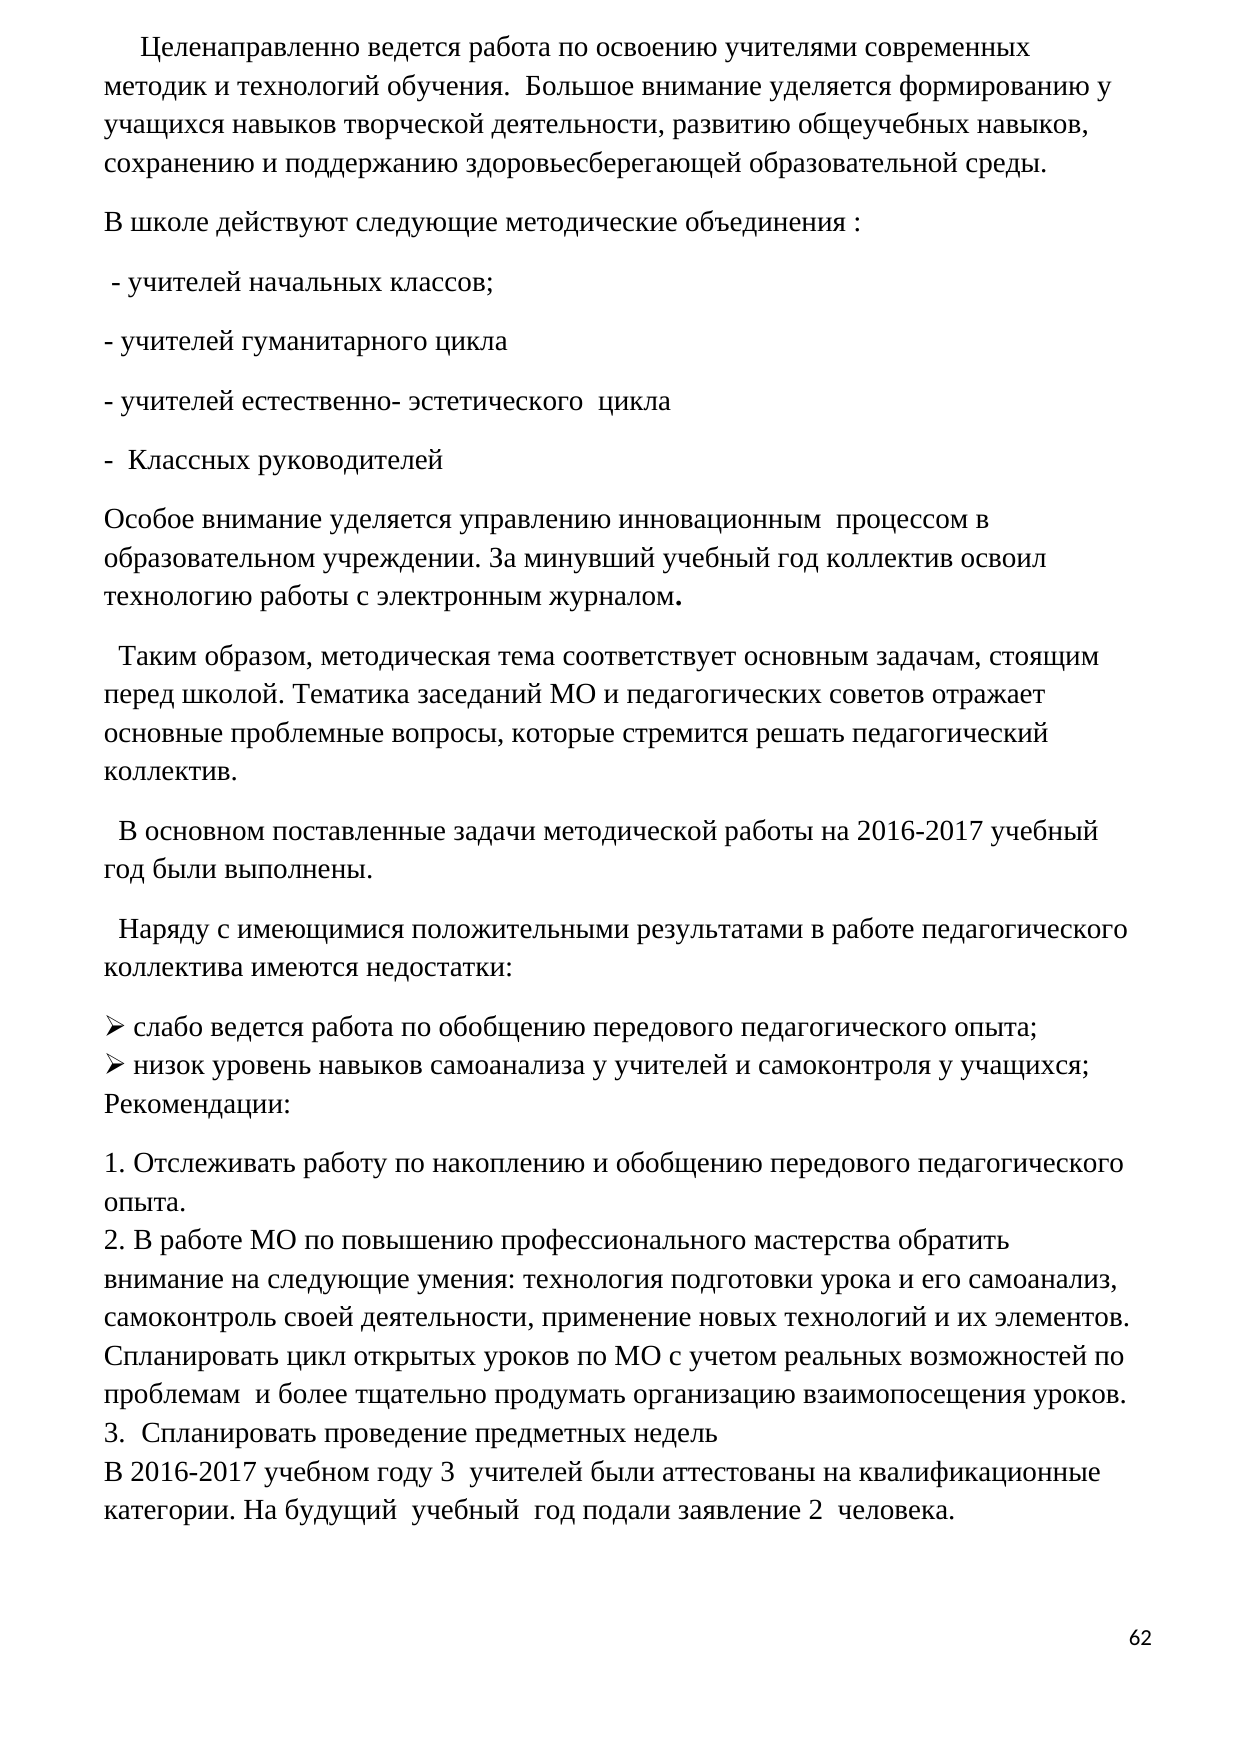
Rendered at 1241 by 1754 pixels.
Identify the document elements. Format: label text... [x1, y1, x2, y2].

text Особое внимание уделяется управлению инновационным процессом в образовательном учреждении. За минувший учебный год коллектив освоил технологию работы с электронным журналом. [103, 501, 1137, 612]
text Целенаправленно ведется работа по освоению учителями современных методик и технологий обучения. Большое внимание уделяется формированию у учащихся навыков творческой деятельности, развитию общеучебных навыков, сохранению и поддержанию здоровьесберегающей образовательной среды. [103, 29, 1137, 179]
text Наряду с имеющимися положительными результатами в работе педагогического коллектива имеются недостатки: [103, 911, 1137, 983]
text - учителей начальных классов; [103, 264, 1137, 297]
text Рекомендации: [103, 1086, 1137, 1119]
text Таким образом, методическая тема соответствует основным задачам, стоящим перед школой. Тематика заседаний МО и педагогических советов отражает основные проблемные вопросы, которые стремится решать педагогический коллектив. [103, 638, 1137, 787]
text В основном поставленные задачи методической работы на 2016-2017 учебный год были выполнены. [103, 813, 1137, 885]
text - учителей естественно- эстетического цикла [103, 383, 1137, 416]
list В работе МО по повышению профессионального мастерства обратить внимание на следующие умения: технология подготовки урока и его самоанализ, самоконтроль своей деятельности, применение новых технологий и их элементов. Спланировать цикл открытых уроков по МО с учетом реальных возможностей по проблемам и более тщательно продумать организацию взаимопосещения уроков. [103, 1222, 1137, 1410]
list низок уровень навыков самоанализа у учителей и самоконтроля у учащихся; [103, 1047, 1137, 1081]
text - Классных руководителей [103, 442, 1137, 476]
list слабо ведется работа по обобщению передового педагогического опыта; [103, 1009, 1137, 1042]
list Спланировать проведение предметных недель [103, 1415, 1137, 1449]
list Отслеживать работу по накоплению и обобщению передового педагогического опыта. [103, 1145, 1137, 1217]
text В 2016-2017 учебном году 3 учителей были аттестованы на квалификационные категории. На будущий учебный год подали заявление 2 человека. [103, 1454, 1137, 1526]
text - учителей гуманитарного цикла [103, 323, 1137, 357]
text В школе действуют следующие методические объединения : [103, 204, 1137, 238]
